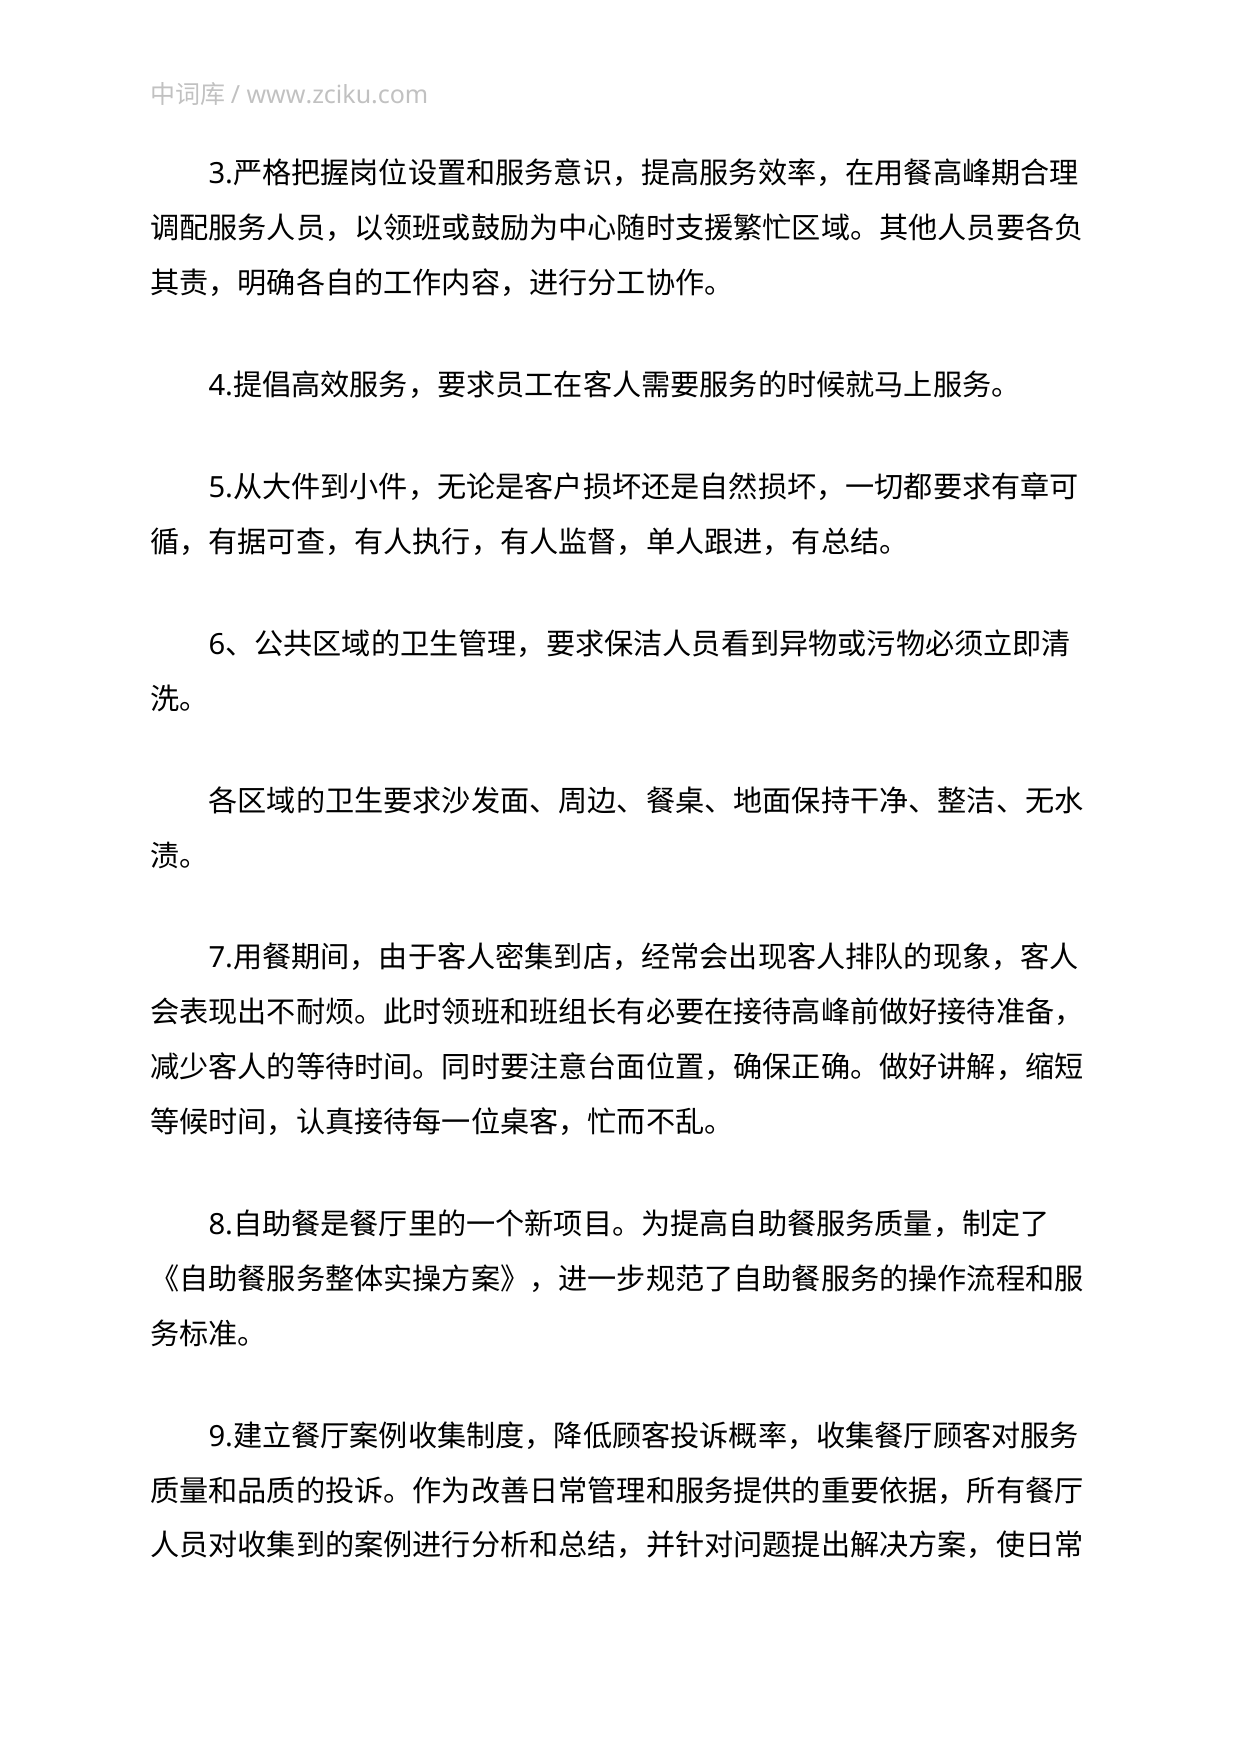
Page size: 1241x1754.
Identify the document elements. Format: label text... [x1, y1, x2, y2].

text 5.从大件到小件，无论是客户损坏还是自然损坏，一切都要求有章可循，有据可查，有人执行，有人监督，单人跟进，有总结。 [150, 464, 1090, 561]
text 8.自助餐是餐厅里的一个新项目。为提高自助餐服务质量，制定了《自助餐服务整体实操方案》，进一步规范了自助餐服务的操作流程和服务标准。 [150, 1200, 1090, 1353]
text 4.提倡高效服务，要求员工在客人需要服务的时候就马上服务。 [150, 362, 1090, 404]
text 7.用餐期间，由于客人密集到店，经常会出现客人排队的现象，客人会表现出不耐烦。此时领班和班组长有必要在接待高峰前做好接待准备，减少客人的等待时间。同时要注意台面位置，确保正确。做好讲解，缩短等候时间，认真接待每一位桌客，忙而不乱。 [150, 934, 1090, 1141]
text 各区域的卫生要求沙发面、周边、餐桌、地面保持干净、整洁、无水渍。 [150, 777, 1090, 874]
text 6、公共区域的卫生管理，要求保洁人员看到异物或污物必须立即清洗。 [150, 620, 1090, 718]
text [150, 1412, 1090, 1564]
text 3.严格把握岗位设置和服务意识，提高服务效率，在用餐高峰期合理调配服务人员，以领班或鼓励为中心随时支援繁忙区域。其他人员要各负其责，明确各自的工作内容，进行分工协作。 [150, 150, 1090, 302]
